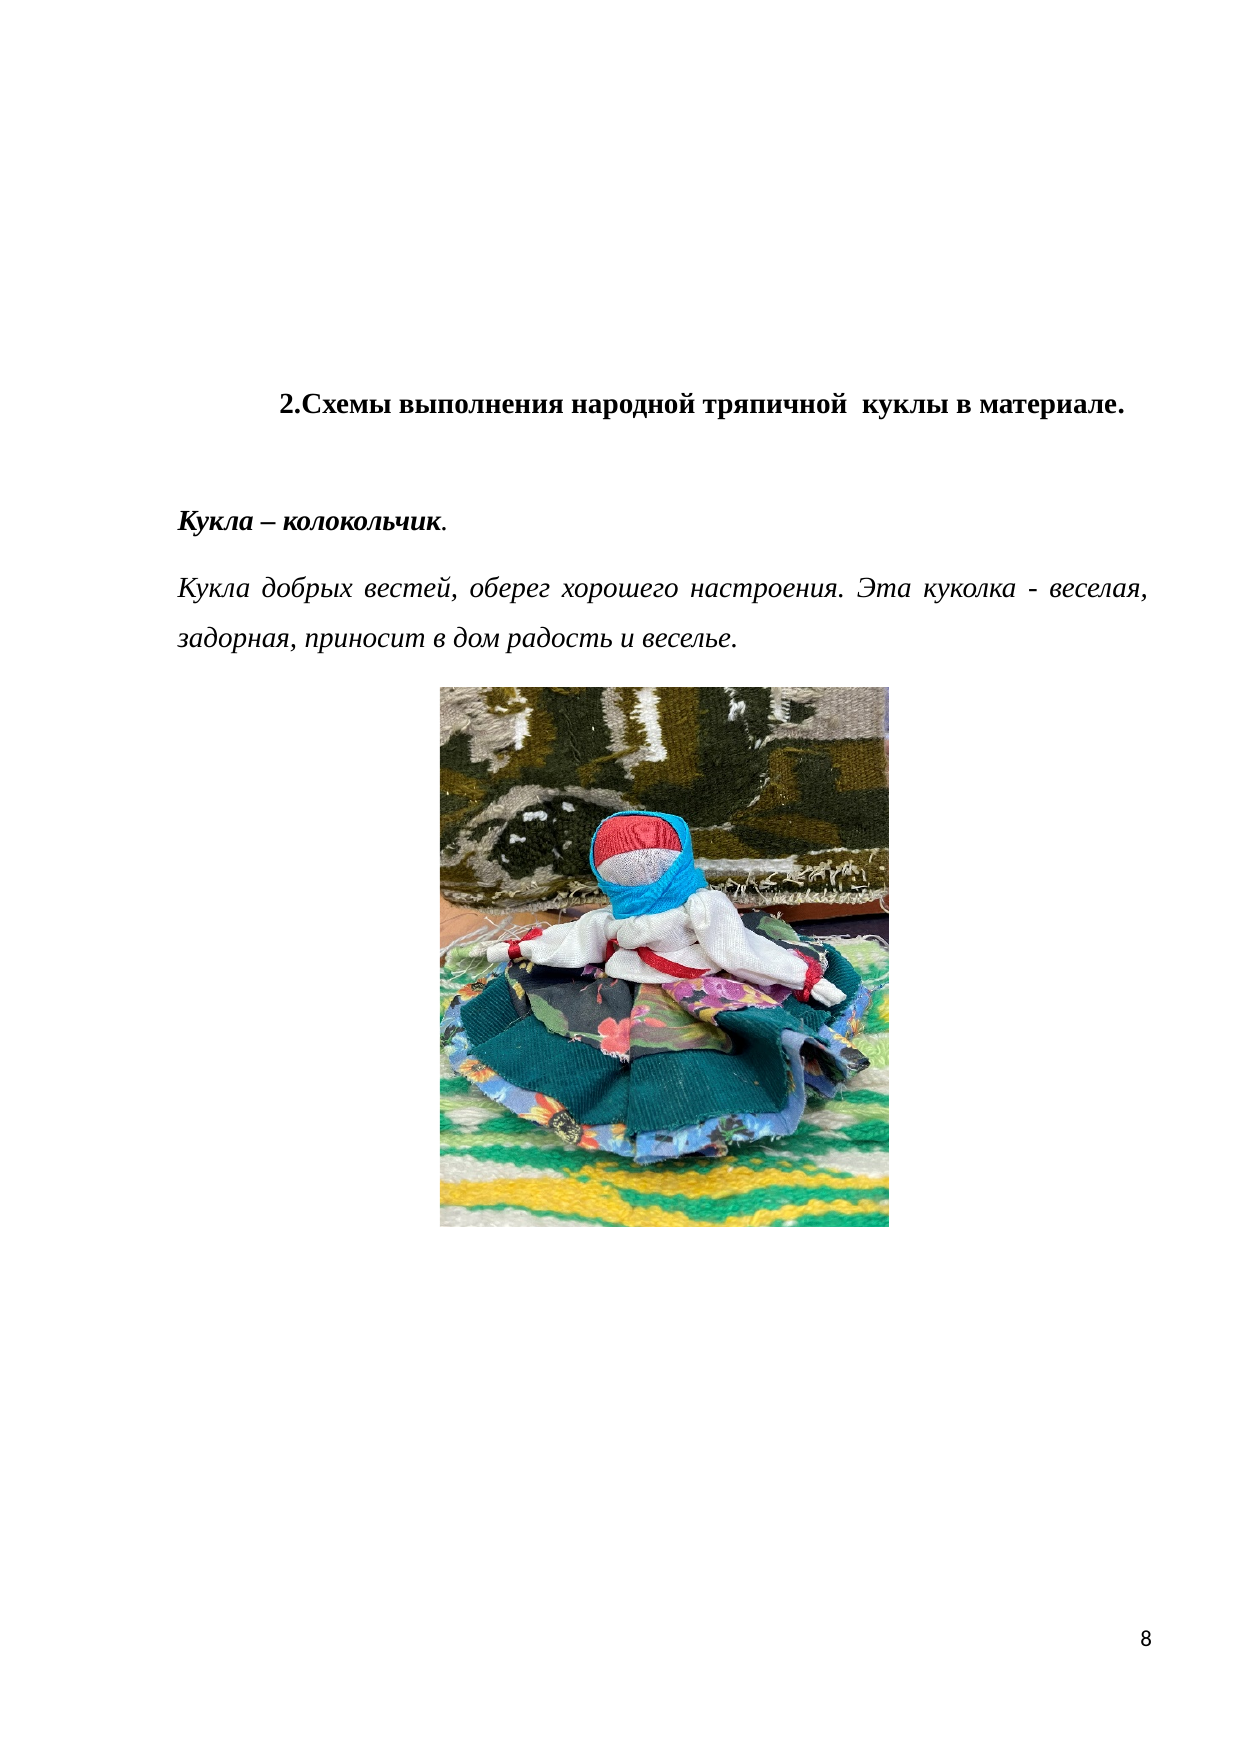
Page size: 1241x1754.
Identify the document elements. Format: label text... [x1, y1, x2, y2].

picture [439, 687, 889, 1227]
text Кукла добрых вестей, оберег хорошего настроения. Эта куколка - веселая, задорная, приносит в дом радость и веселье. [177, 570, 1152, 654]
text Кукла – колокольчик. [177, 503, 1152, 537]
list 2.Схемы выполнения народной тряпичной куклы в материале. [252, 386, 1152, 419]
